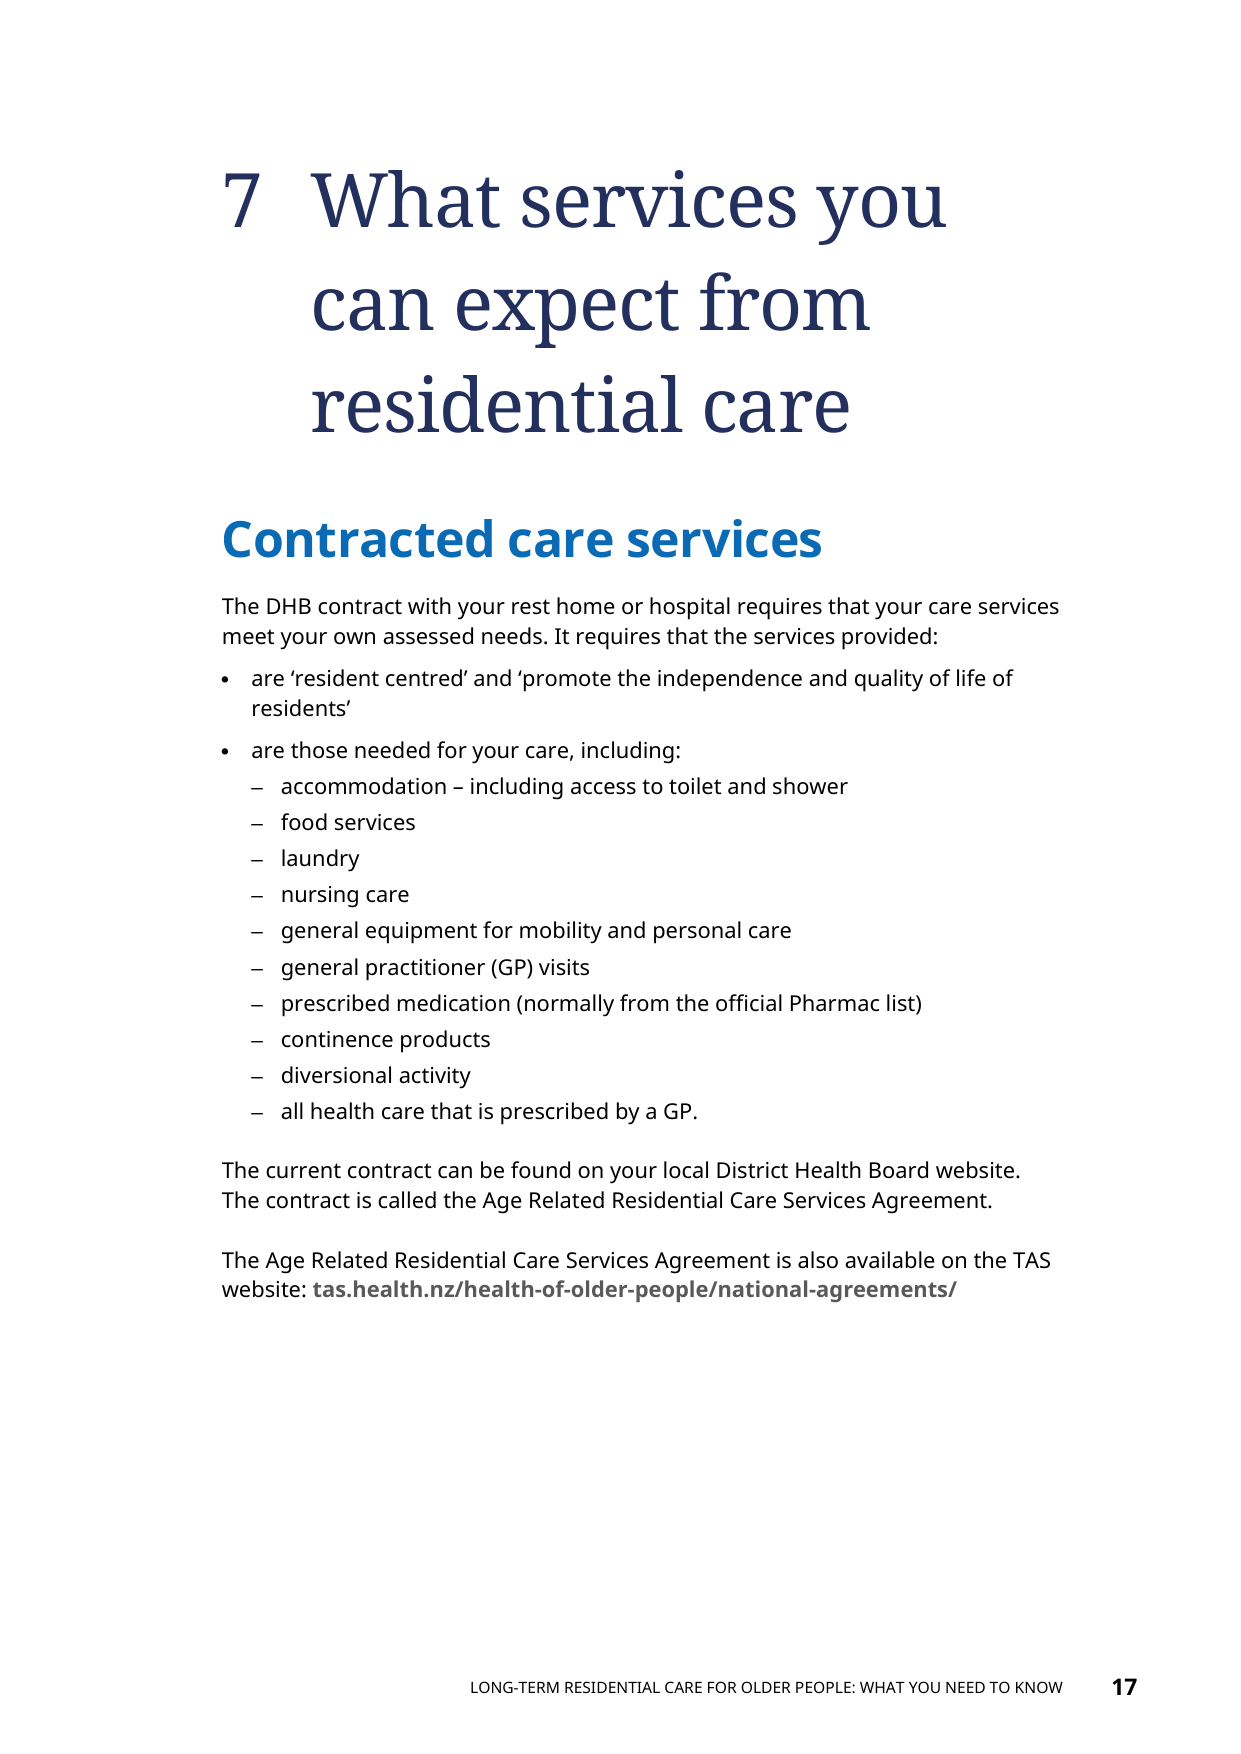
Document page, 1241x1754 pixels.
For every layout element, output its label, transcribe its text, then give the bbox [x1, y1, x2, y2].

text accommodation – including access to toilet and shower [251, 771, 1063, 801]
text food services [251, 807, 1063, 837]
text The DHB contract with your rest home or hospital requires that your care services meet your own assessed needs. It requires that the services provided: [222, 591, 1063, 651]
text prescribed medication (normally from the official Pharmac list) [251, 988, 1063, 1017]
text are ‘resident centred’ and ‘promote the independence and quality of life of residents’ [222, 663, 1063, 723]
subtitle 7 What services you can expect from residential care [222, 148, 1063, 454]
text nursing care [251, 879, 1063, 909]
text diversional activity [251, 1060, 1063, 1089]
subtitle Contracted care services [222, 504, 1063, 572]
text continence products [251, 1024, 1063, 1053]
text all health care that is prescribed by a GP. [251, 1096, 1063, 1126]
text The current contract can be found on your local District Health Board website. The contract is called the Age Related Residential Care Services Agreement. [222, 1155, 1063, 1215]
text are those needed for your care, including: [222, 735, 1063, 765]
text general practitioner (GP) visits [251, 952, 1063, 981]
text general equipment for mobility and personal care [251, 916, 1063, 945]
text laundry [251, 843, 1063, 873]
text The Age Related Residential Care Services Agreement is also available on the TAS website: tas.health.nz/health-of-older-people/national-agreements/ [222, 1245, 1063, 1304]
